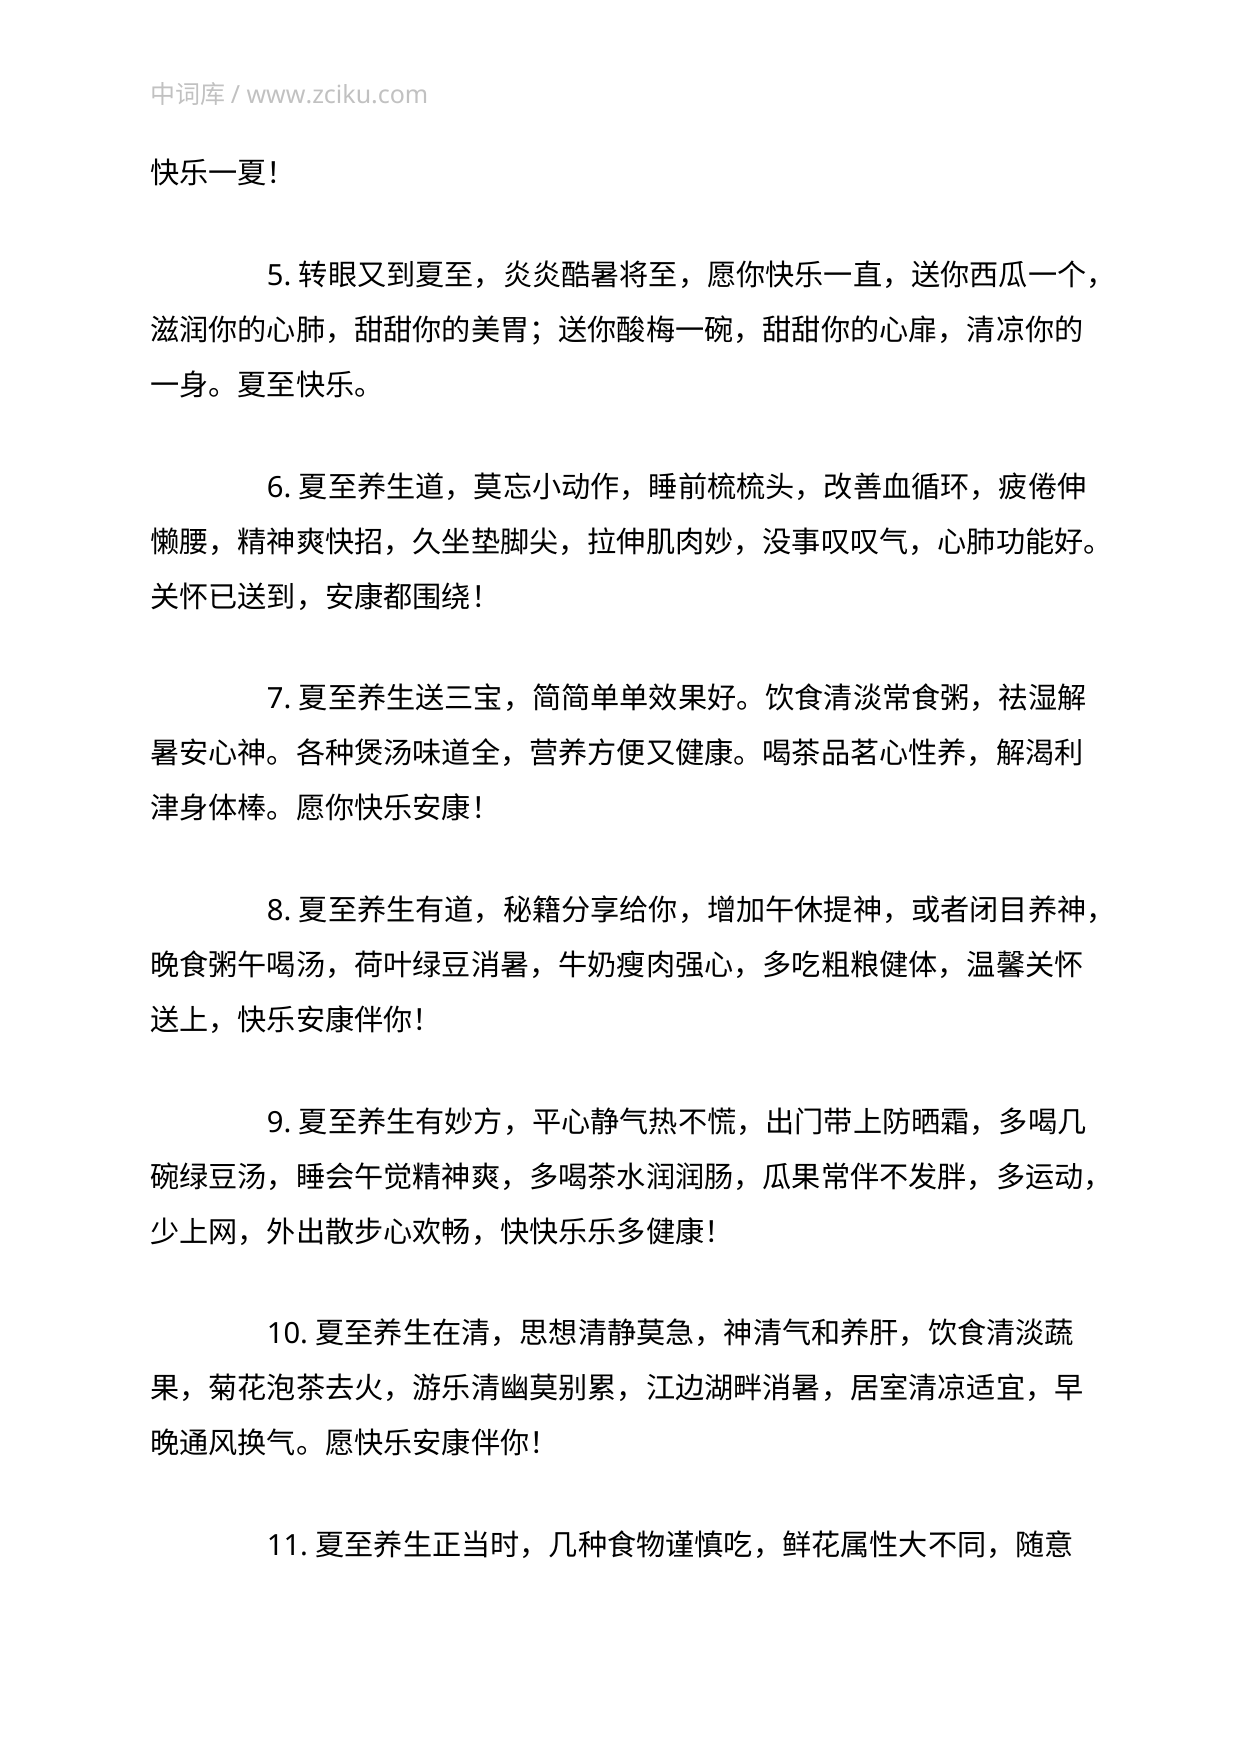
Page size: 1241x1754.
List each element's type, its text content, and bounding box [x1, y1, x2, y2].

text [150, 150, 1090, 192]
text 8. 夏至养生有道，秘籍分享给你，增加午休提神，或者闭目养神，晚食粥午喝汤，荷叶绿豆消暑，牛奶瘦肉强心，多吃粗粮健体，温馨关怀送上，快乐安康伴你！ [150, 887, 1090, 1039]
text 6. 夏至养生道，莫忘小动作，睡前梳梳头，改善血循环，疲倦伸懒腰，精神爽快招，久坐垫脚尖，拉伸肌肉妙，没事叹叹气，心肺功能好。关怀已送到，安康都围绕！ [150, 463, 1090, 616]
text 10. 夏至养生在清，思想清静莫急，神清气和养肝，饮食清淡蔬果，菊花泡茶去火，游乐清幽莫别累，江边湖畔消暑，居室清凉适宜，早晚通风换气。愿快乐安康伴你！ [150, 1310, 1090, 1462]
text 5. 转眼又到夏至，炎炎酷暑将至，愿你快乐一直，送你西瓜一个，滋润你的心肺，甜甜你的美胃；送你酸梅一碗，甜甜你的心扉，清凉你的一身。夏至快乐。 [150, 252, 1090, 404]
text 9. 夏至养生有妙方，平心静气热不慌，出门带上防晒霜，多喝几碗绿豆汤，睡会午觉精神爽，多喝茶水润润肠，瓜果常伴不发胖，多运动，少上网，外出散步心欢畅，快快乐乐多健康！ [150, 1098, 1090, 1251]
text 7. 夏至养生送三宝，简简单单效果好。饮食清淡常食粥，祛湿解暑安心神。各种煲汤味道全，营养方便又健康。喝茶品茗心性养，解渴利津身体棒。愿你快乐安康！ [150, 675, 1090, 827]
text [150, 1522, 1090, 1564]
